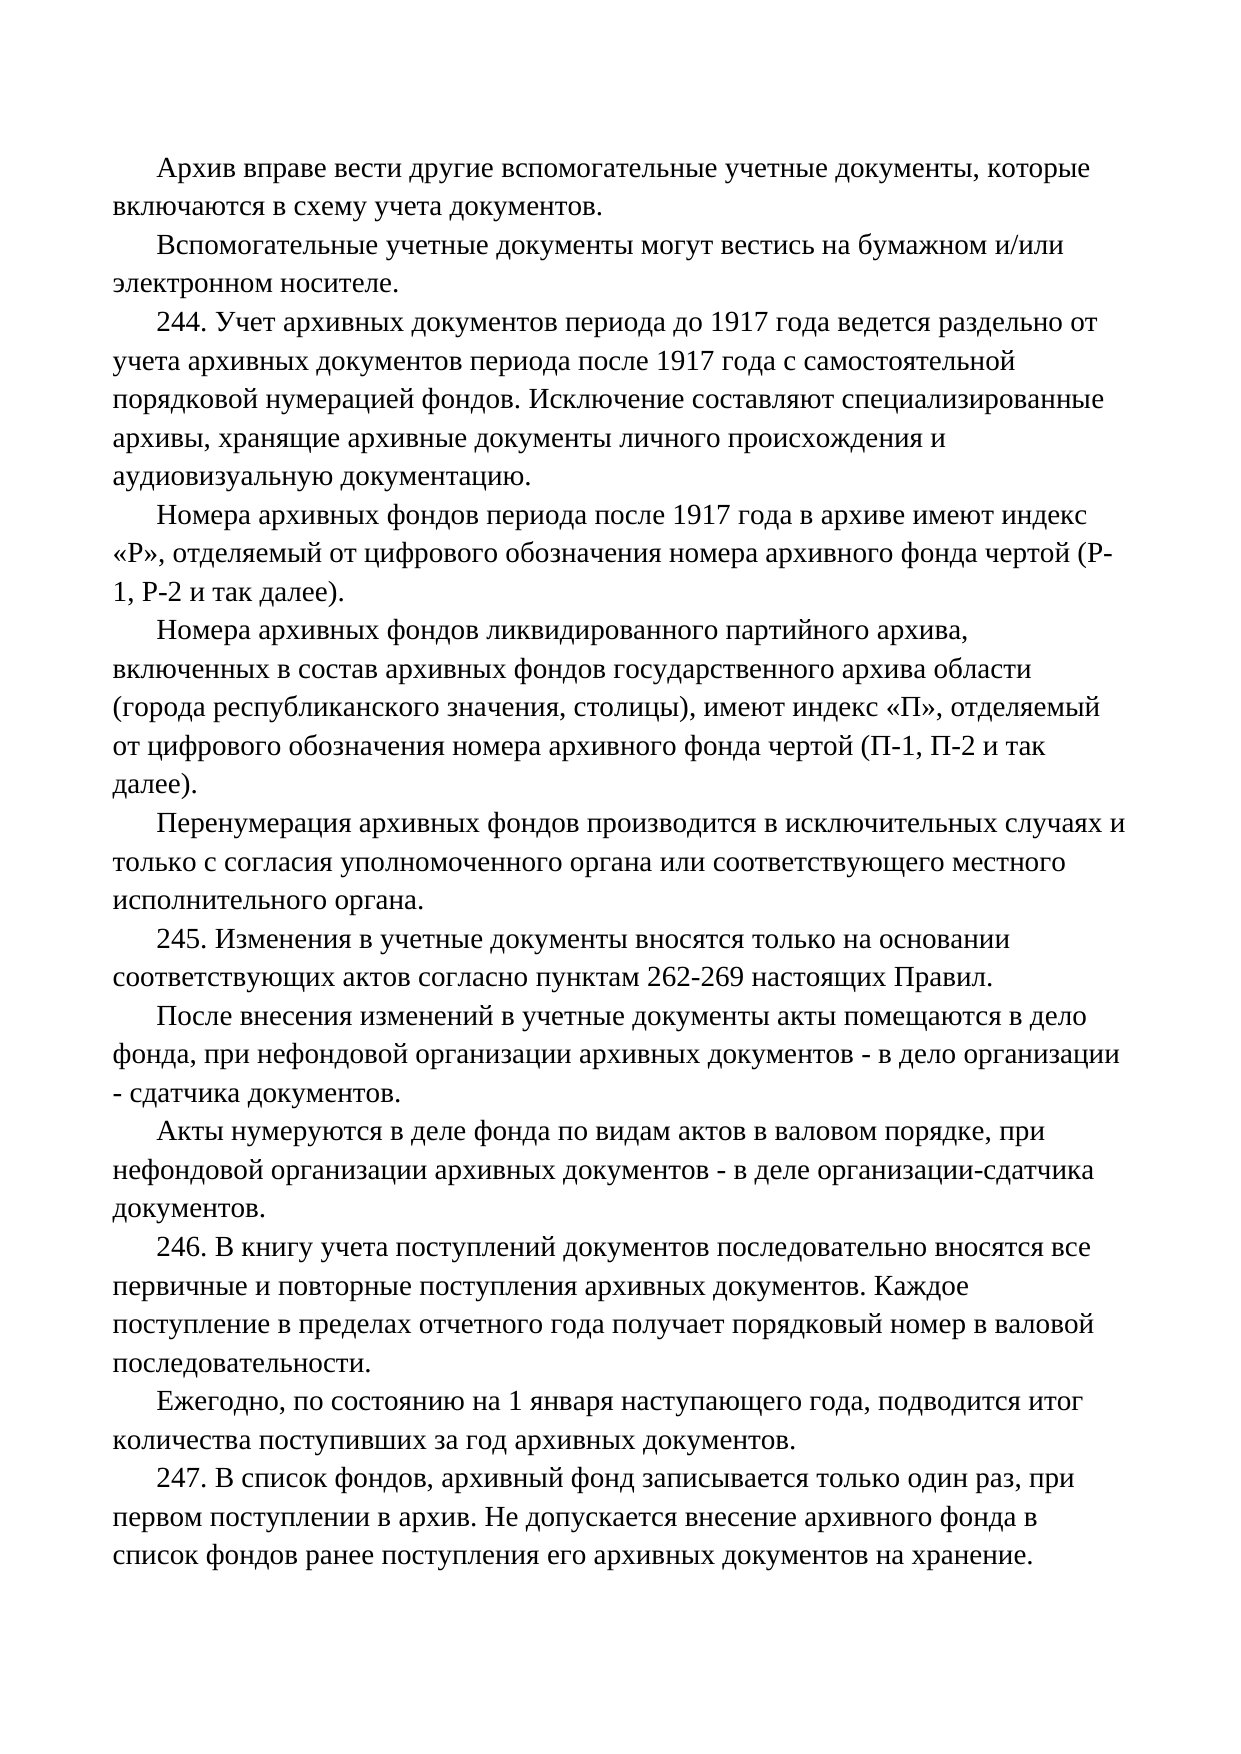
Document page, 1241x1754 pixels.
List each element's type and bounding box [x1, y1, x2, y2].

text [112, 150, 1128, 1571]
